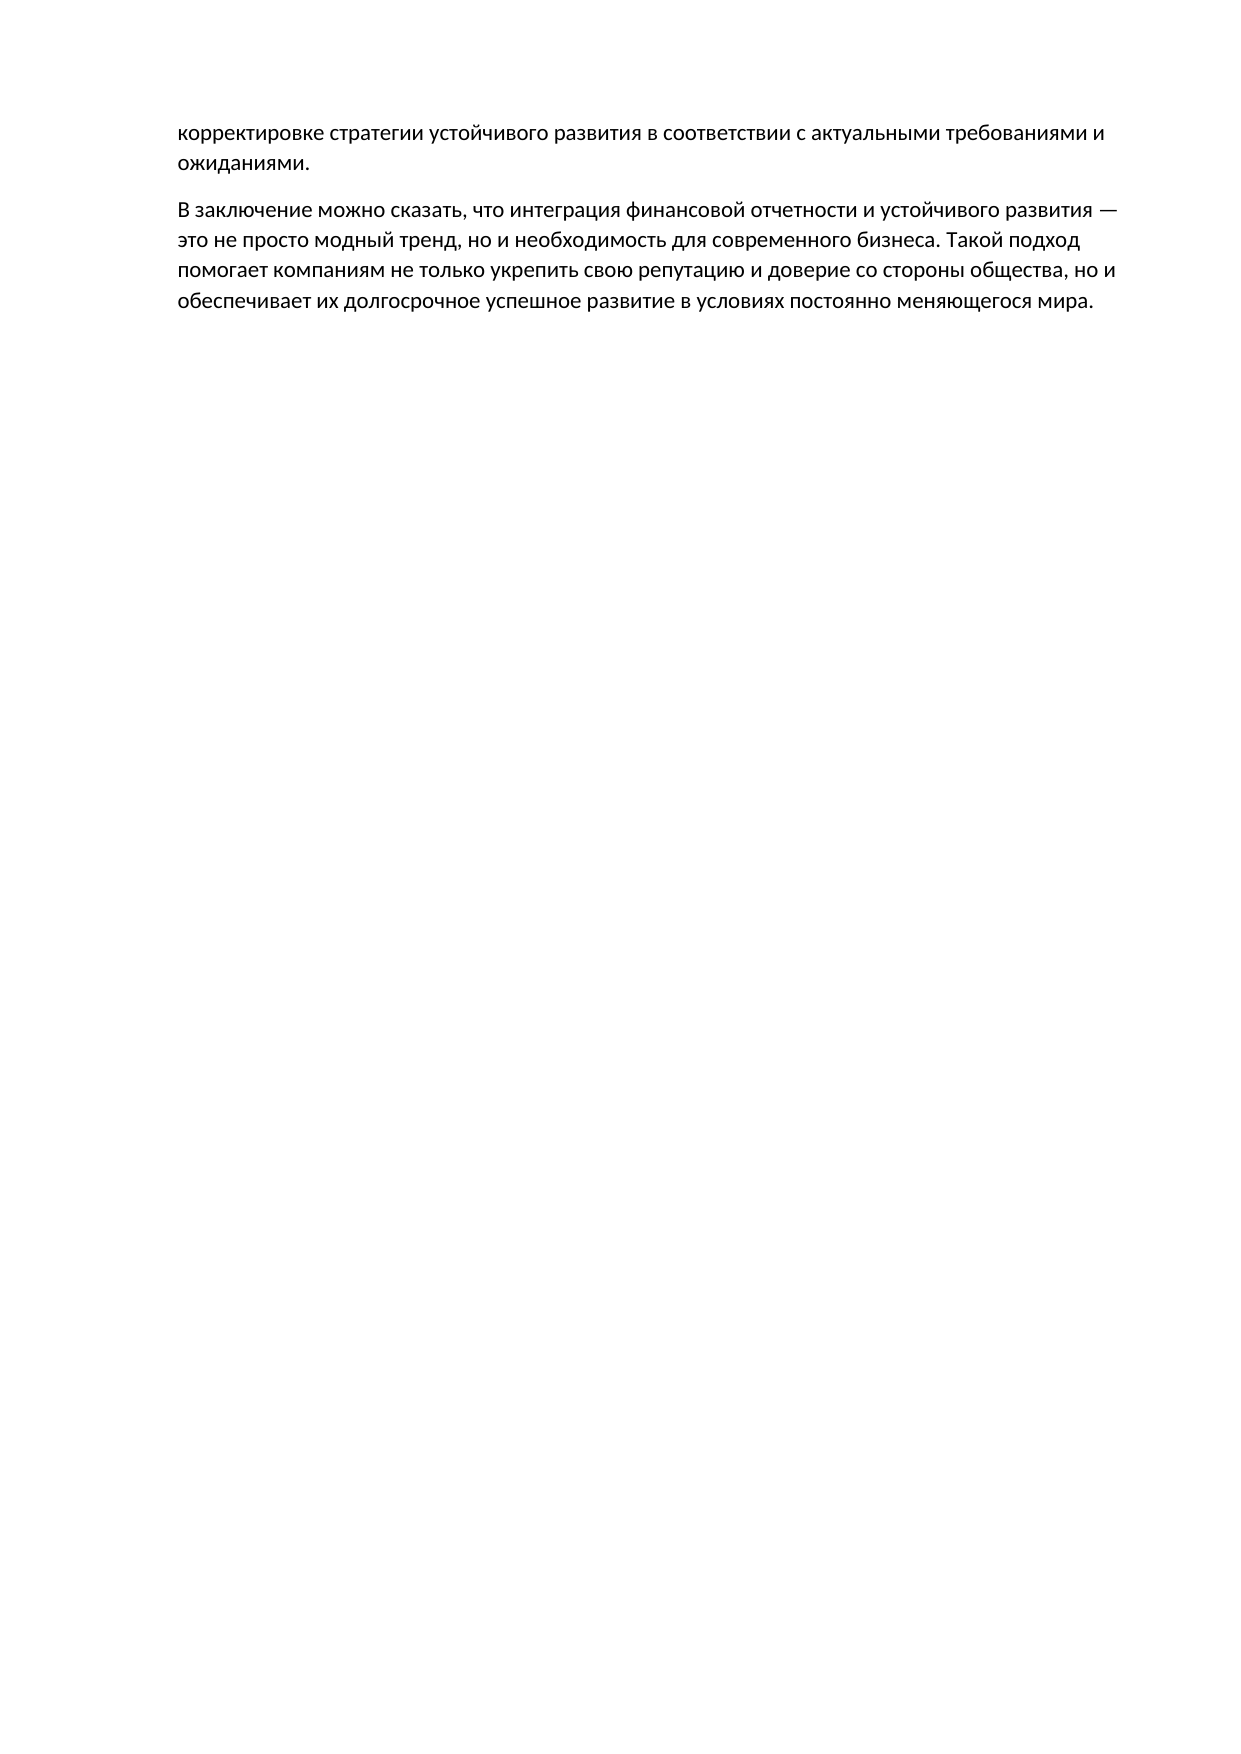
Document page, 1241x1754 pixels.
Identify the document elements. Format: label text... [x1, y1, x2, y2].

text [177, 118, 1152, 176]
text В заключение можно сказать, что интеграция финансовой отчетности и устойчивого развития — это не просто модный тренд, но и необходимость для современного бизнеса. Такой подход помогает компаниям не только укрепить свою репутацию и доверие со стороны общества, но и обеспечивает их долгосрочное успешное развитие в условиях постоянно меняющегося мира. [177, 195, 1152, 314]
